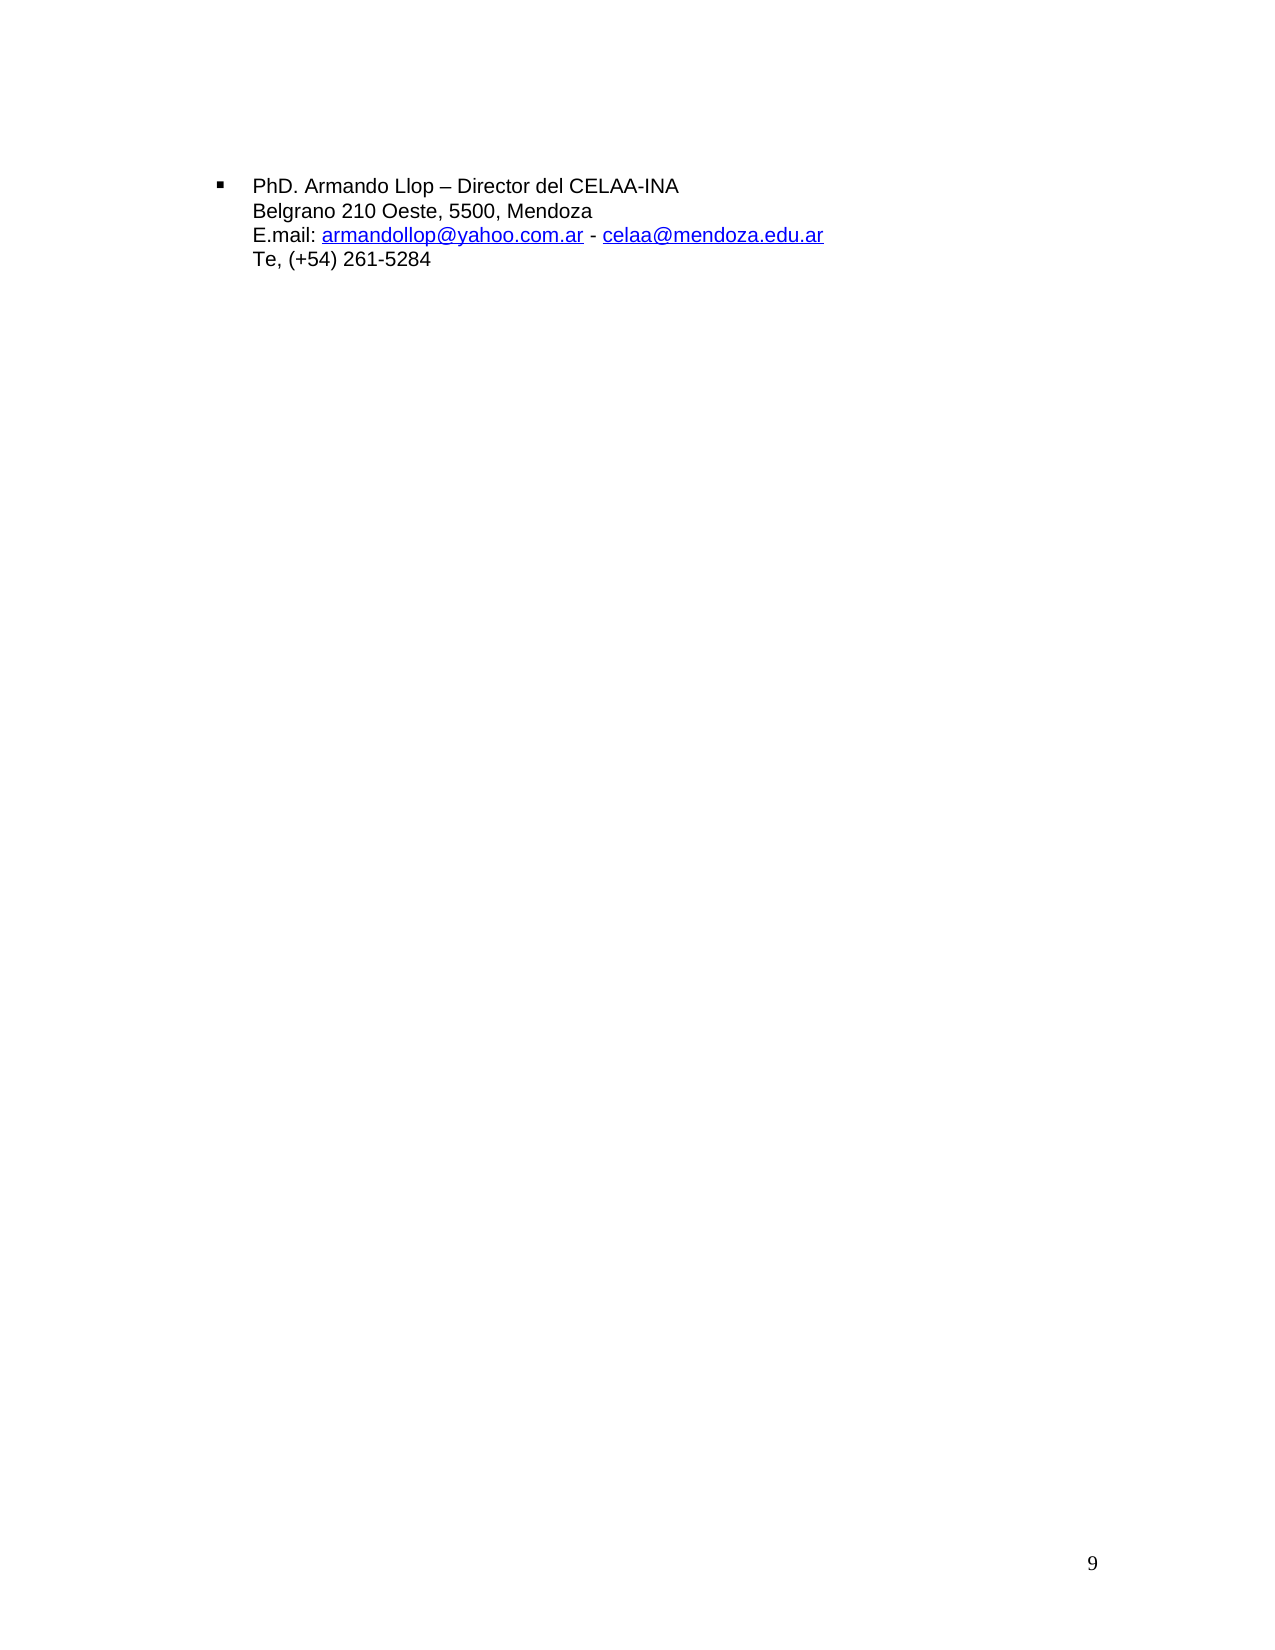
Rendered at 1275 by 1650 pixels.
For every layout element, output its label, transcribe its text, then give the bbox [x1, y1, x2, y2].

list Belgrano 210 Oeste, 5500, Mendoza [252, 198, 1098, 222]
list Te, (+54) 261-5284 [252, 246, 1098, 270]
list PhD. Armando Llop – Director del CELAA-INA [215, 174, 1098, 198]
list E.mail: armandollop@yahoo.com.ar - celaa@mendoza.edu.ar [252, 222, 1098, 246]
